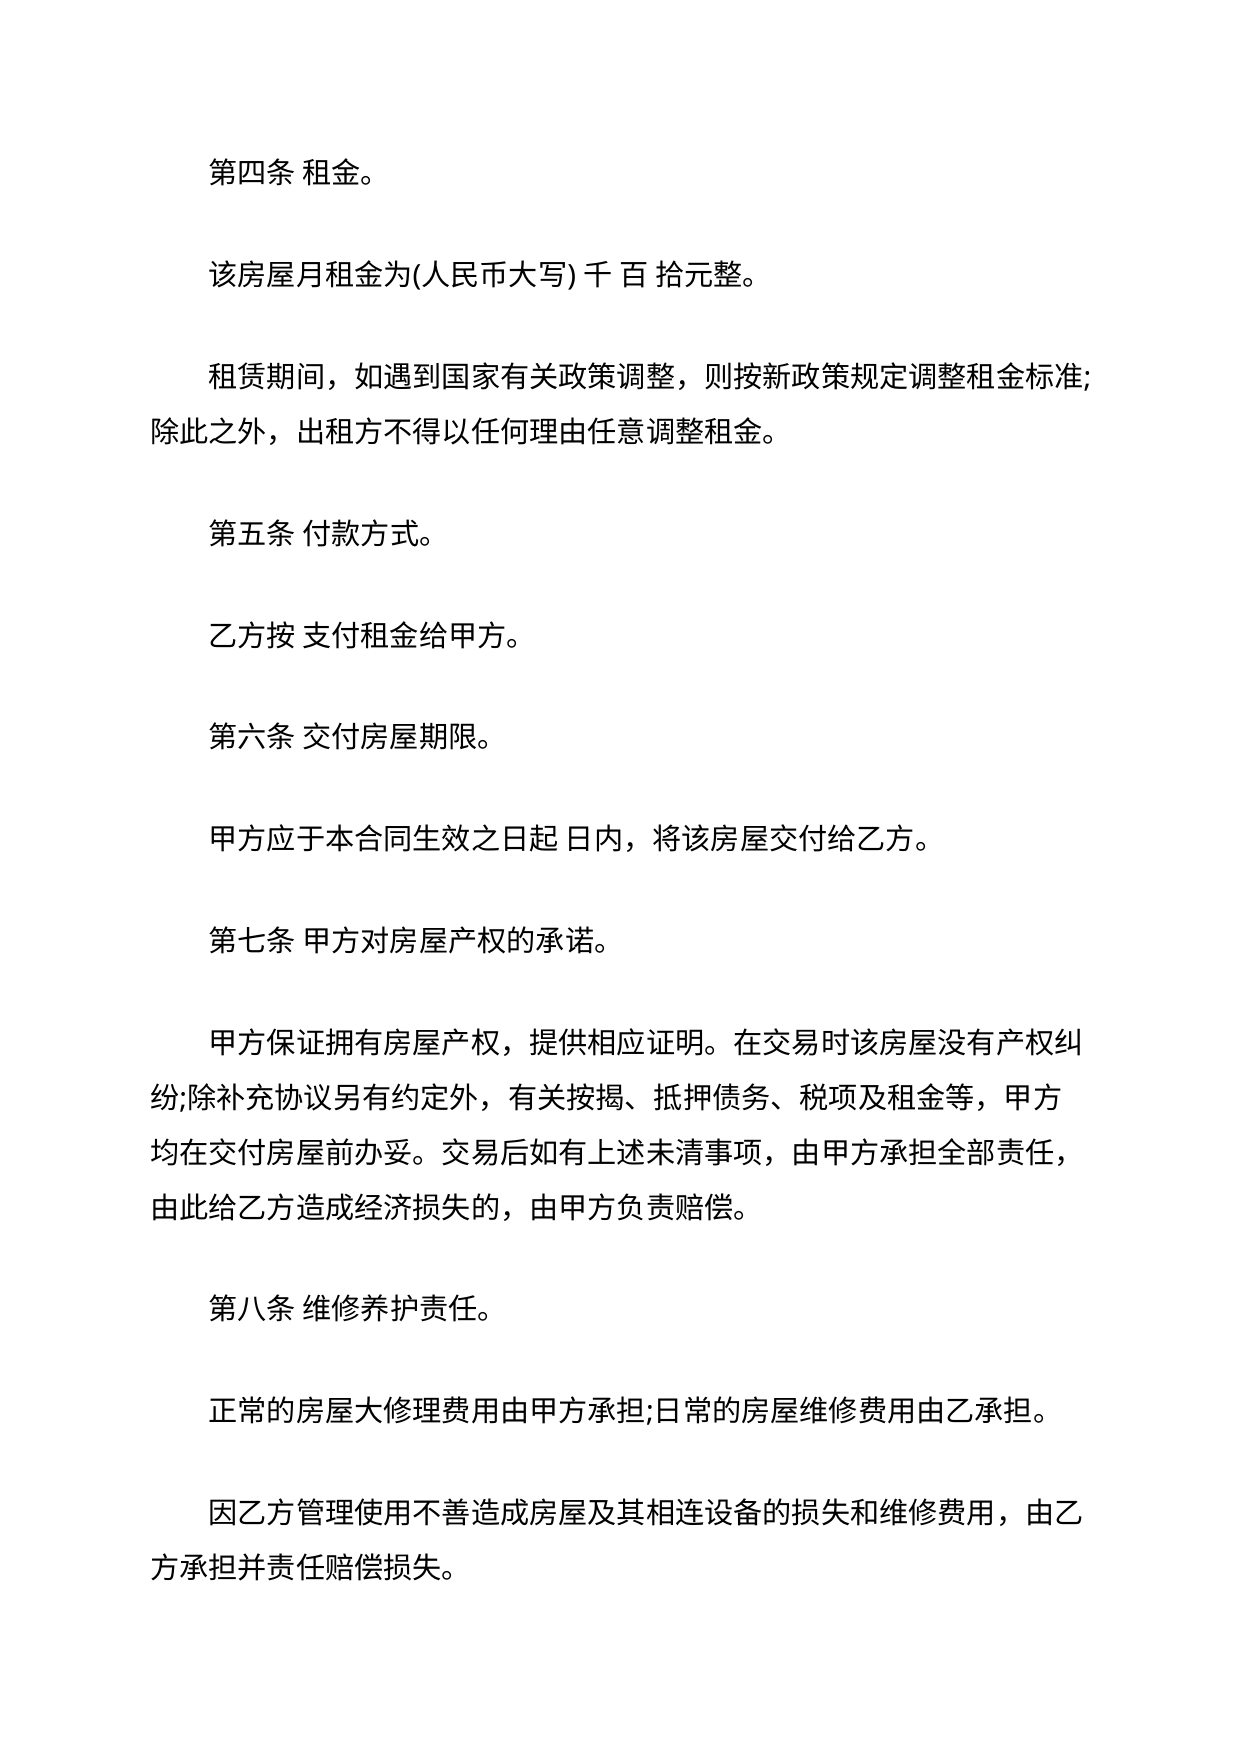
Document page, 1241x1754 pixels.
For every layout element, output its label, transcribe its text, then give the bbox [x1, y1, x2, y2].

text 第八条 维修养护责任。 [150, 1286, 1090, 1328]
text 因乙方管理使用不善造成房屋及其相连设备的损失和维修费用，由乙方承担并责任赔偿损失。 [150, 1490, 1090, 1587]
text 正常的房屋大修理费用由甲方承担;日常的房屋维修费用由乙承担。 [150, 1388, 1090, 1430]
text 第四条 租金。 [150, 150, 1090, 192]
text 甲方应于本合同生效之日起 日内，将该房屋交付给乙方。 [150, 816, 1090, 858]
text 甲方保证拥有房屋产权，提供相应证明。在交易时该房屋没有产权纠纷;除补充协议另有约定外，有关按揭、抵押债务、税项及租金等，甲方均在交付房屋前办妥。交易后如有上述未清事项，由甲方承担全部责任，由此给乙方造成经济损失的，由甲方负责赔偿。 [150, 1019, 1090, 1226]
text 乙方按 支付租金给甲方。 [150, 612, 1090, 654]
text 第七条 甲方对房屋产权的承诺。 [150, 918, 1090, 960]
text 第六条 交付房屋期限。 [150, 714, 1090, 756]
text 租赁期间，如遇到国家有关政策调整，则按新政策规定调整租金标准;除此之外，出租方不得以任何理由任意调整租金。 [150, 354, 1090, 451]
text 第五条 付款方式。 [150, 511, 1090, 553]
text 该房屋月租金为(人民币大写) 千 百 拾元整。 [150, 252, 1090, 294]
